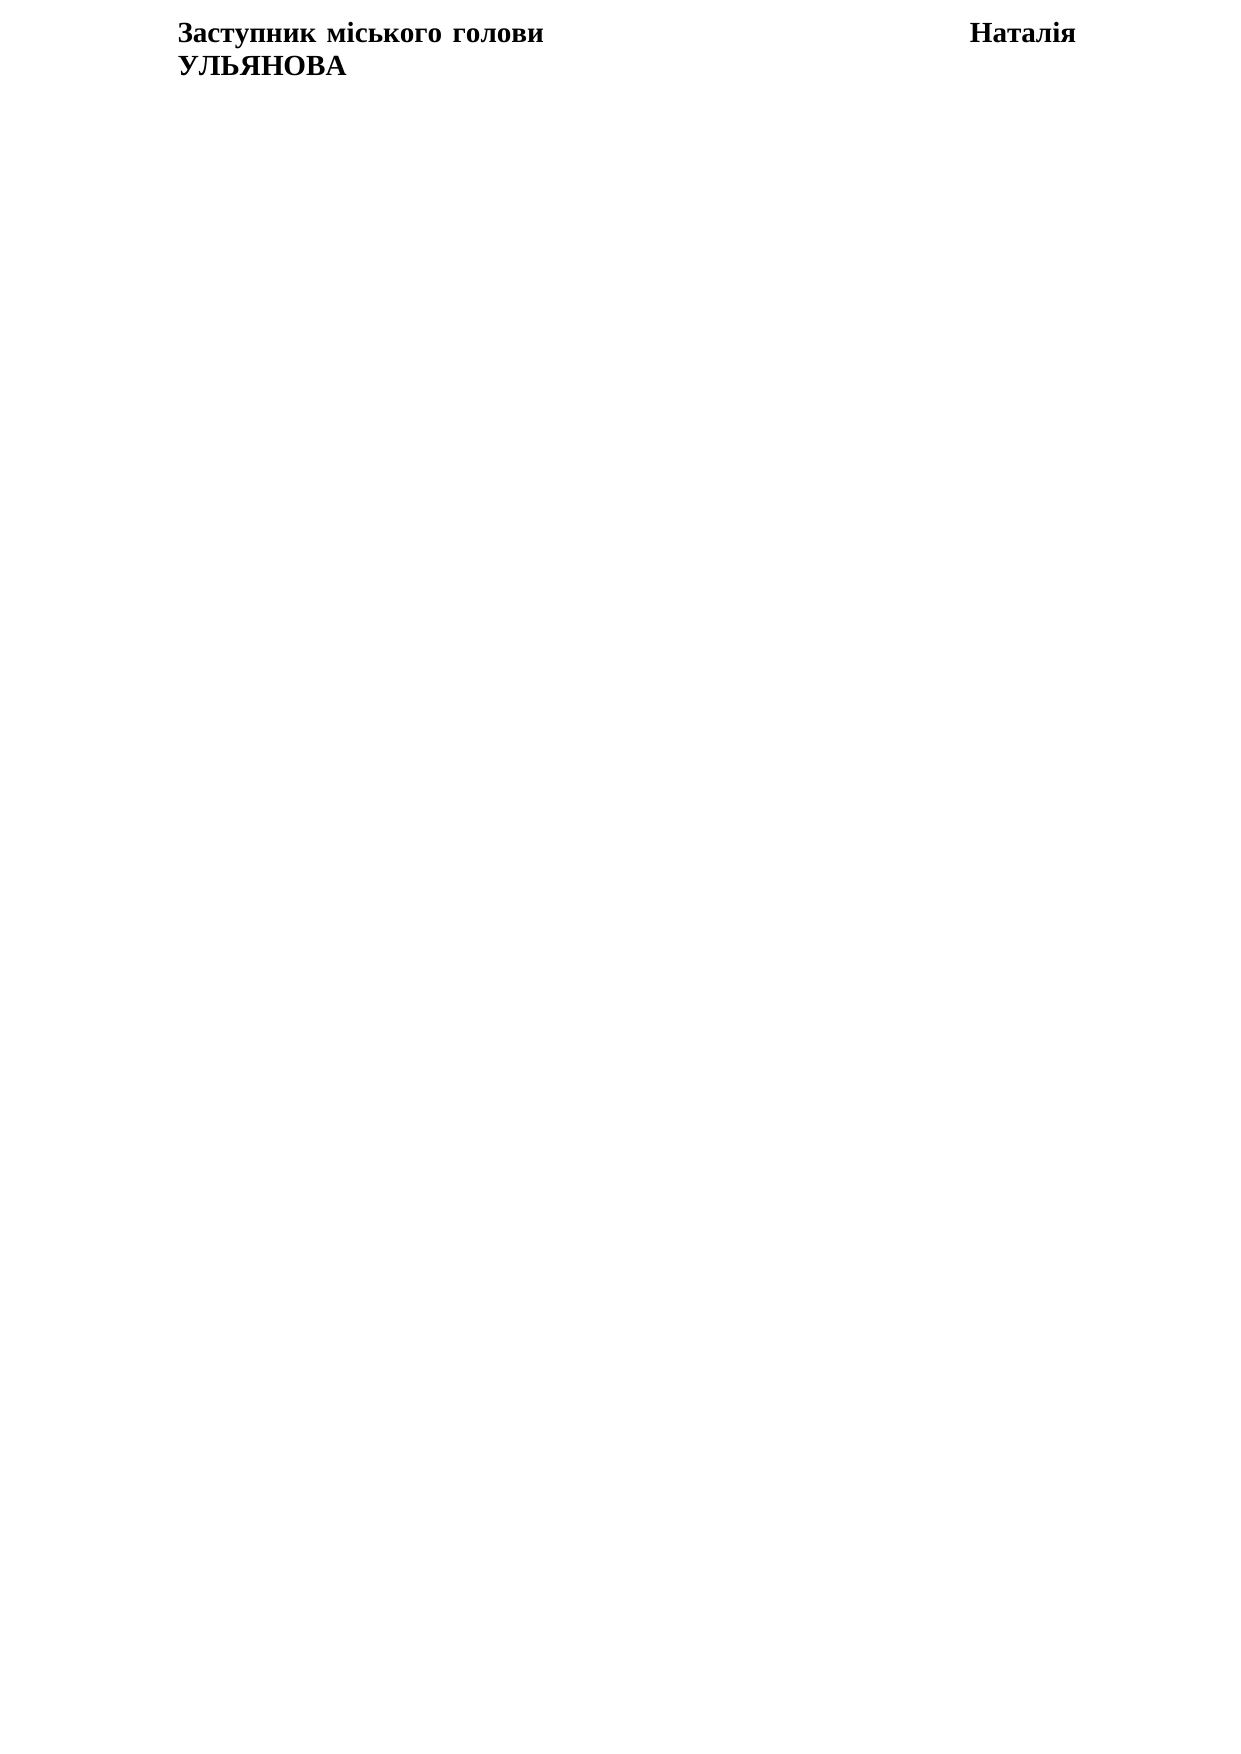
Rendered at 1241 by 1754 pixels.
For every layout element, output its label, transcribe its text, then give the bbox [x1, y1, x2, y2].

text Заступник міського голови Наталія УЛЬЯНОВА [177, 15, 1078, 82]
